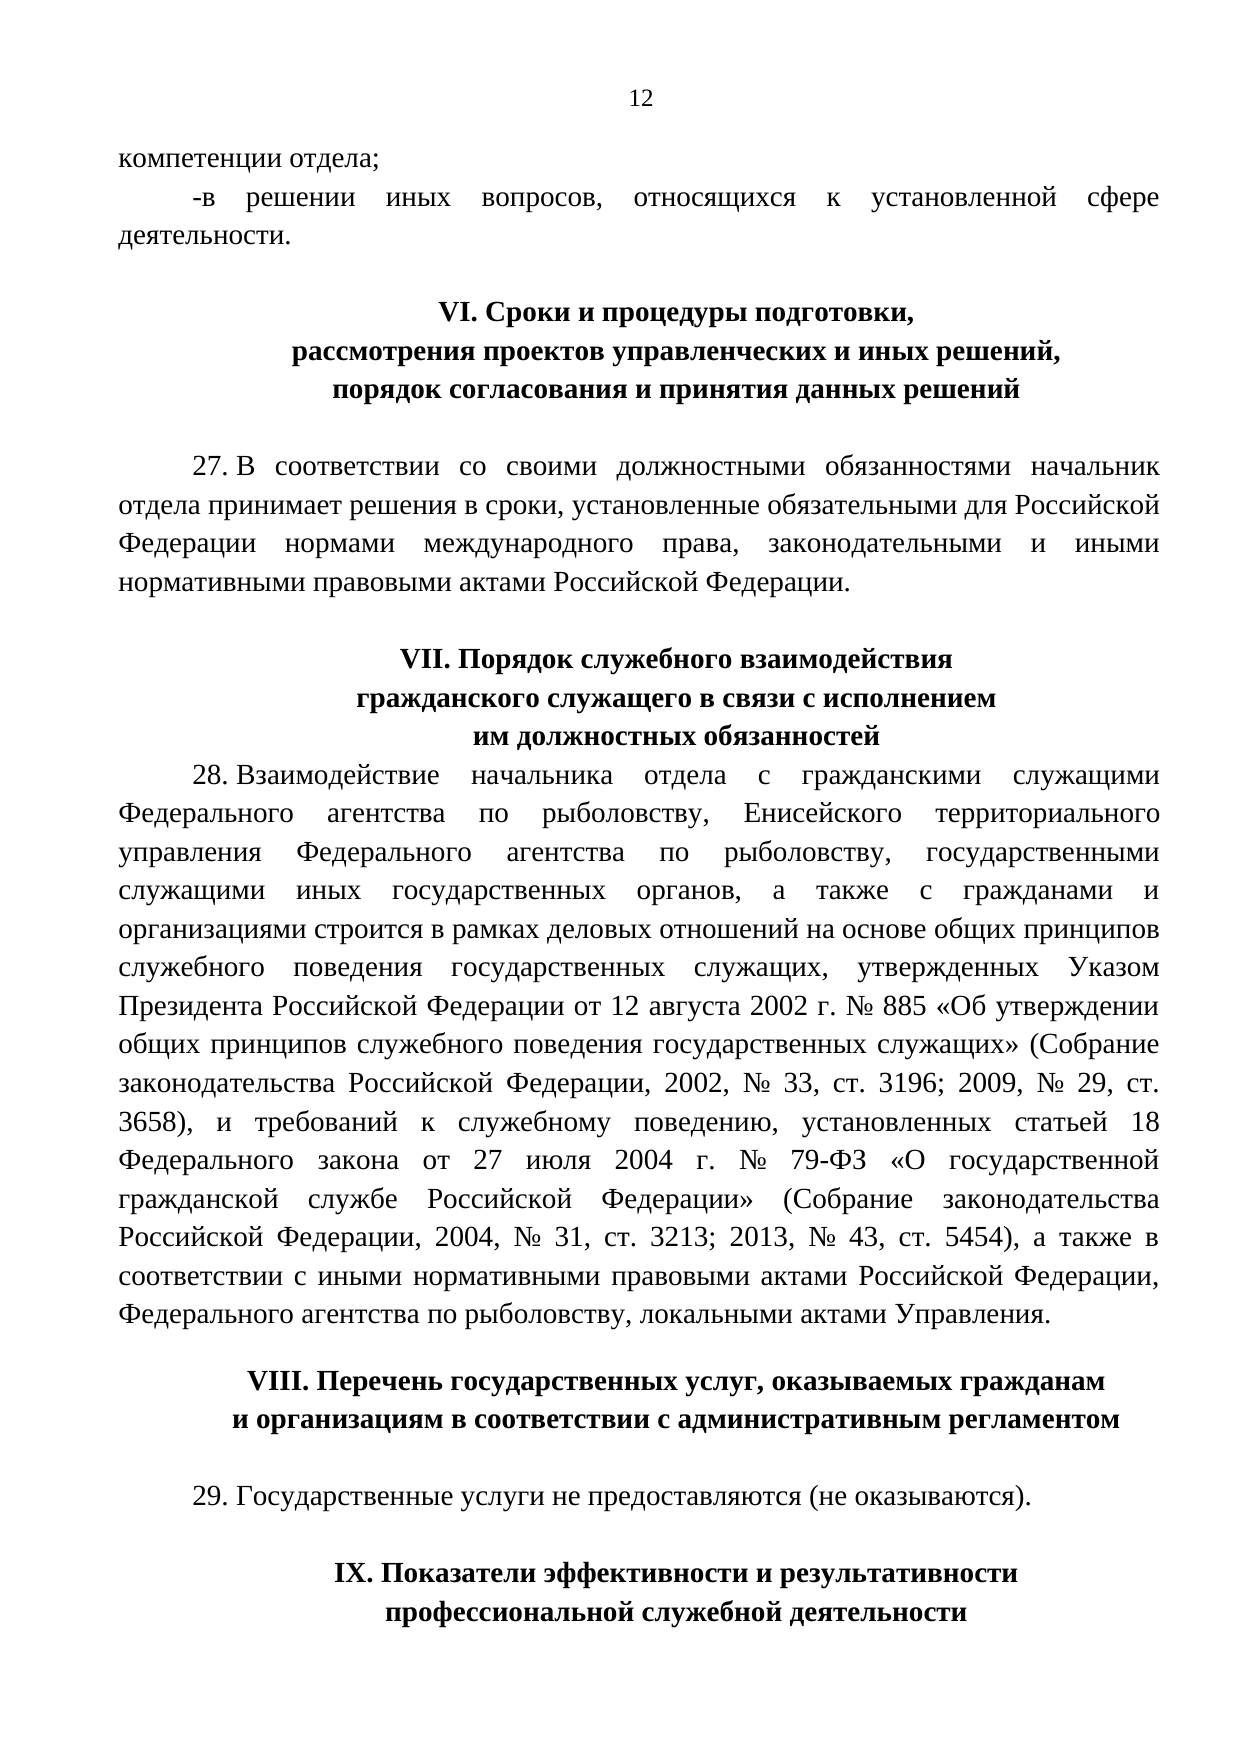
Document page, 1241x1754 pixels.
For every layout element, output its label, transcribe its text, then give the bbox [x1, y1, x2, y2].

text 27. В соответствии со своими должностными обязанностями начальник отдела принимает решения в сроки, установленные обязательными для Российской Федерации нормами международного права, законодательными и иными нормативными правовыми актами Российской Федерации. [118, 448, 1161, 598]
text VII. Порядок служебного взаимодействия [118, 641, 1161, 675]
text -в решении иных вопросов, относящихся к установленной сфере деятельности. [118, 179, 1161, 251]
text профессиональной служебной деятельности [118, 1594, 1161, 1627]
text гражданского служащего в связи с исполнением [118, 680, 1161, 713]
text и организациям в соответствии с административным регламентом [118, 1401, 1161, 1435]
text 28. Взаимодействие начальника отдела с гражданскими служащими Федерального агентства по рыболовству, Енисейского территориального управления Федерального агентства по рыболовству, государственными служащими иных государственных органов, а также с гражданами и организациями строится в рамках деловых отношений на основе общих принципов служебного поведения государственных служащих, утвержденных Указом Президента Российской Федерации от 12 августа 2002 г. № 885 «Об утверждении общих принципов служебного поведения государственных служащих» (Собрание законодательства Российской Федерации, 2002, № 33, ст. 3196; 2009, № 29, ст. 3658), и требований к служебному поведению, установленных статьей 18 Федерального закона от 27 июля 2004 г. № 79-ФЗ «О государственной гражданской службе Российской Федерации» (Собрание законодательства Российской Федерации, 2004, № 31, ст. 3213; 2013, № 43, ст. 5454), а также в соответствии с иными нормативными правовыми актами Российской Федерации, Федерального агентства по рыболовству, локальными актами Управления. [118, 757, 1161, 1330]
text VI. Сроки и процедуры подготовки, [118, 294, 1161, 328]
text IX. Показатели эффективности и результативности [118, 1555, 1161, 1589]
text порядок согласования и принятия данных решений [118, 371, 1161, 405]
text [118, 140, 1163, 174]
text рассмотрения проектов управленческих и иных решений, [118, 333, 1161, 366]
text VIII. Перечень государственных услуг, оказываемых гражданам [118, 1363, 1161, 1396]
text им должностных обязанностей [118, 718, 1161, 752]
text 29. Государственные услуги не предоставляются (не оказываются). [118, 1478, 1161, 1512]
